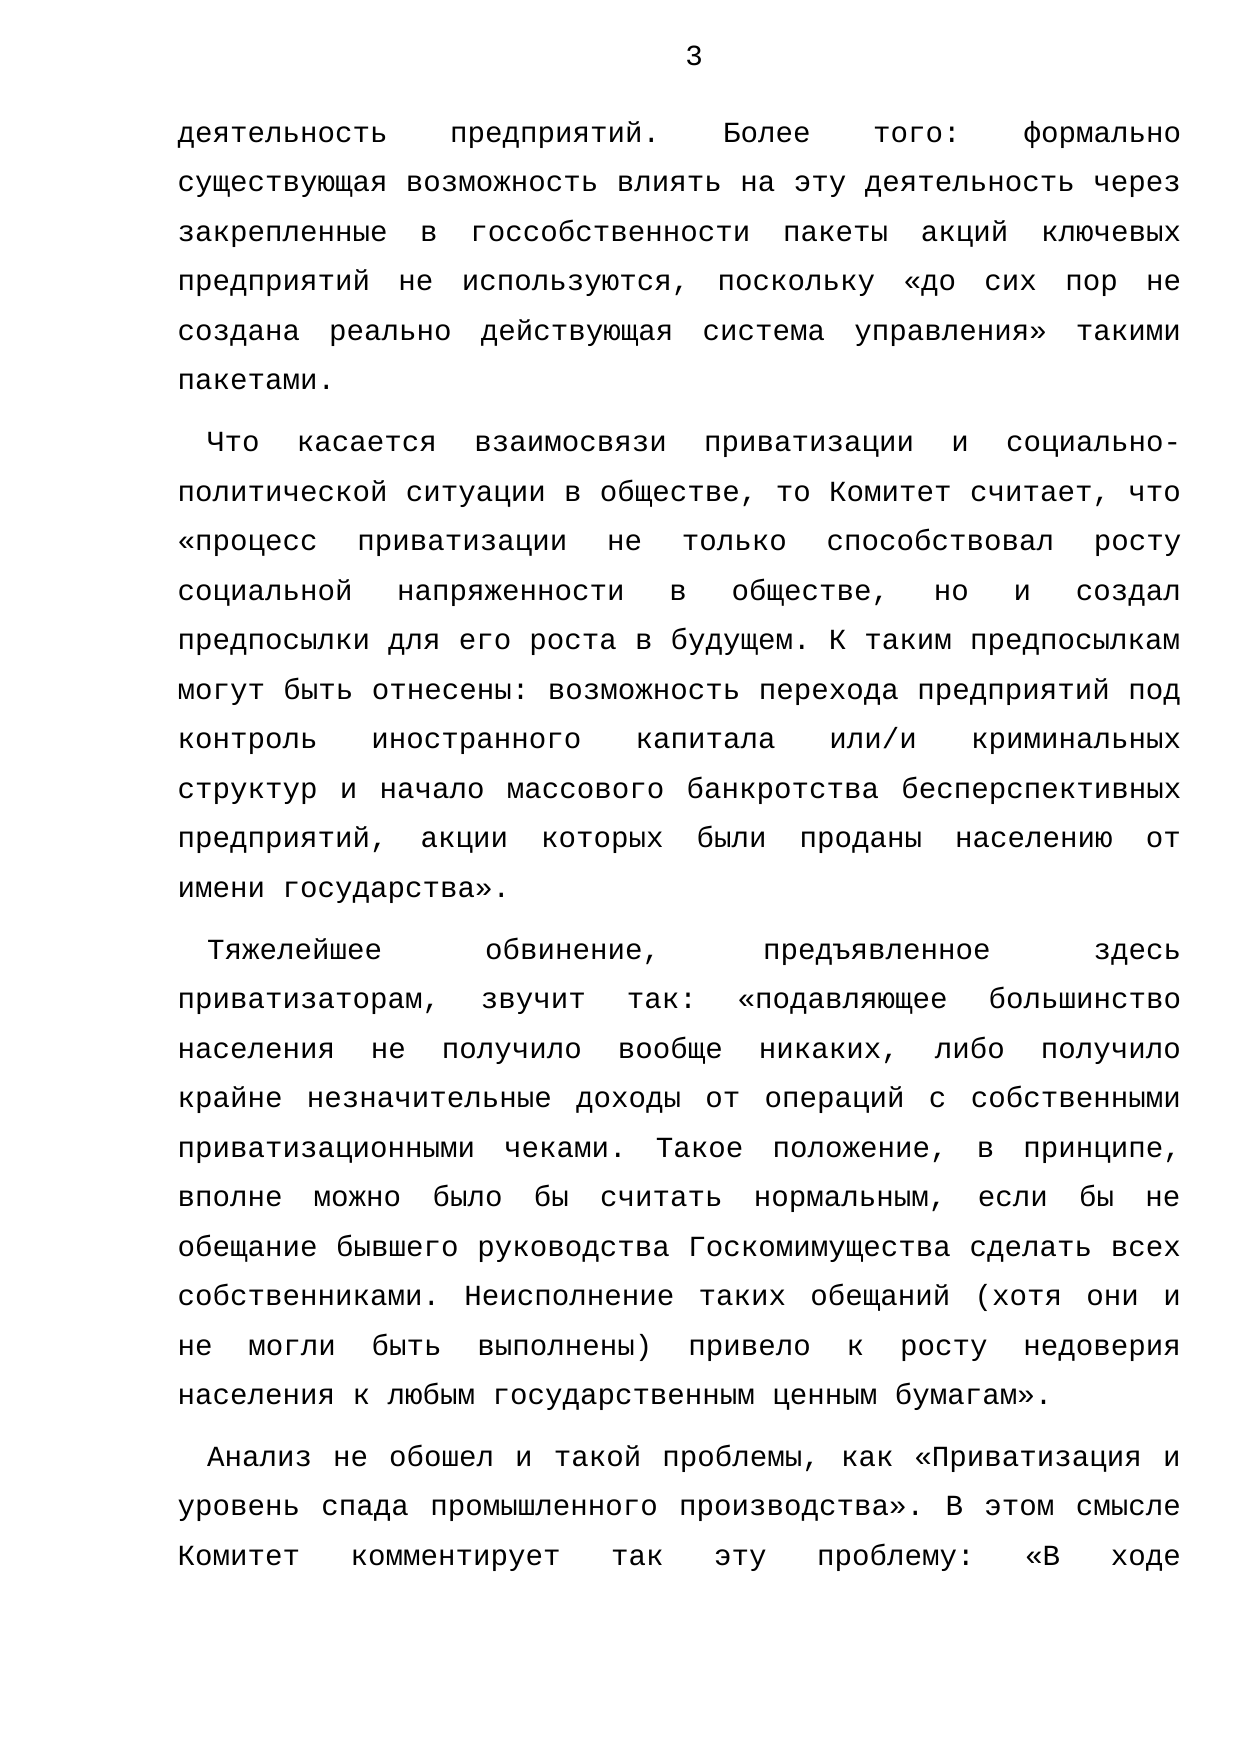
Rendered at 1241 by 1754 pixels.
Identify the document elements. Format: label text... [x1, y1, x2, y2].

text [177, 118, 1181, 398]
text Тяжелейшее обвинение, предъявленное здесь приватизаторам, звучит так: «подавляющее большинство населения не получило вообще никаких, либо получило крайне незначительные доходы от операций с собственными приватизационными чеками. Такое положение, в принципе, вполне можно было бы считать нормальным, если бы не обещание бывшего руководства Госкомимущества сделать всех собственниками. Неисполнение таких обещаний (хотя они и не могли быть выполнены) привело к росту недоверия населения к любым государственным ценным бумагам». [177, 935, 1181, 1413]
text Что касается взаимосвязи приватизации и социально-политической ситуации в обществе, то Комитет считает, что «процесс приватизации не только способствовал росту социальной напряженности в обществе, но и создал предпосылки для его роста в будущем. К таким предпосылкам могут быть отнесены: возможность перехода предприятий под контроль иностранного капитала или/и криминальных структур и начало массового банкротства бесперспективных предприятий, акции которых были проданы населению от имени государства». [177, 427, 1181, 906]
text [177, 1442, 1181, 1574]
